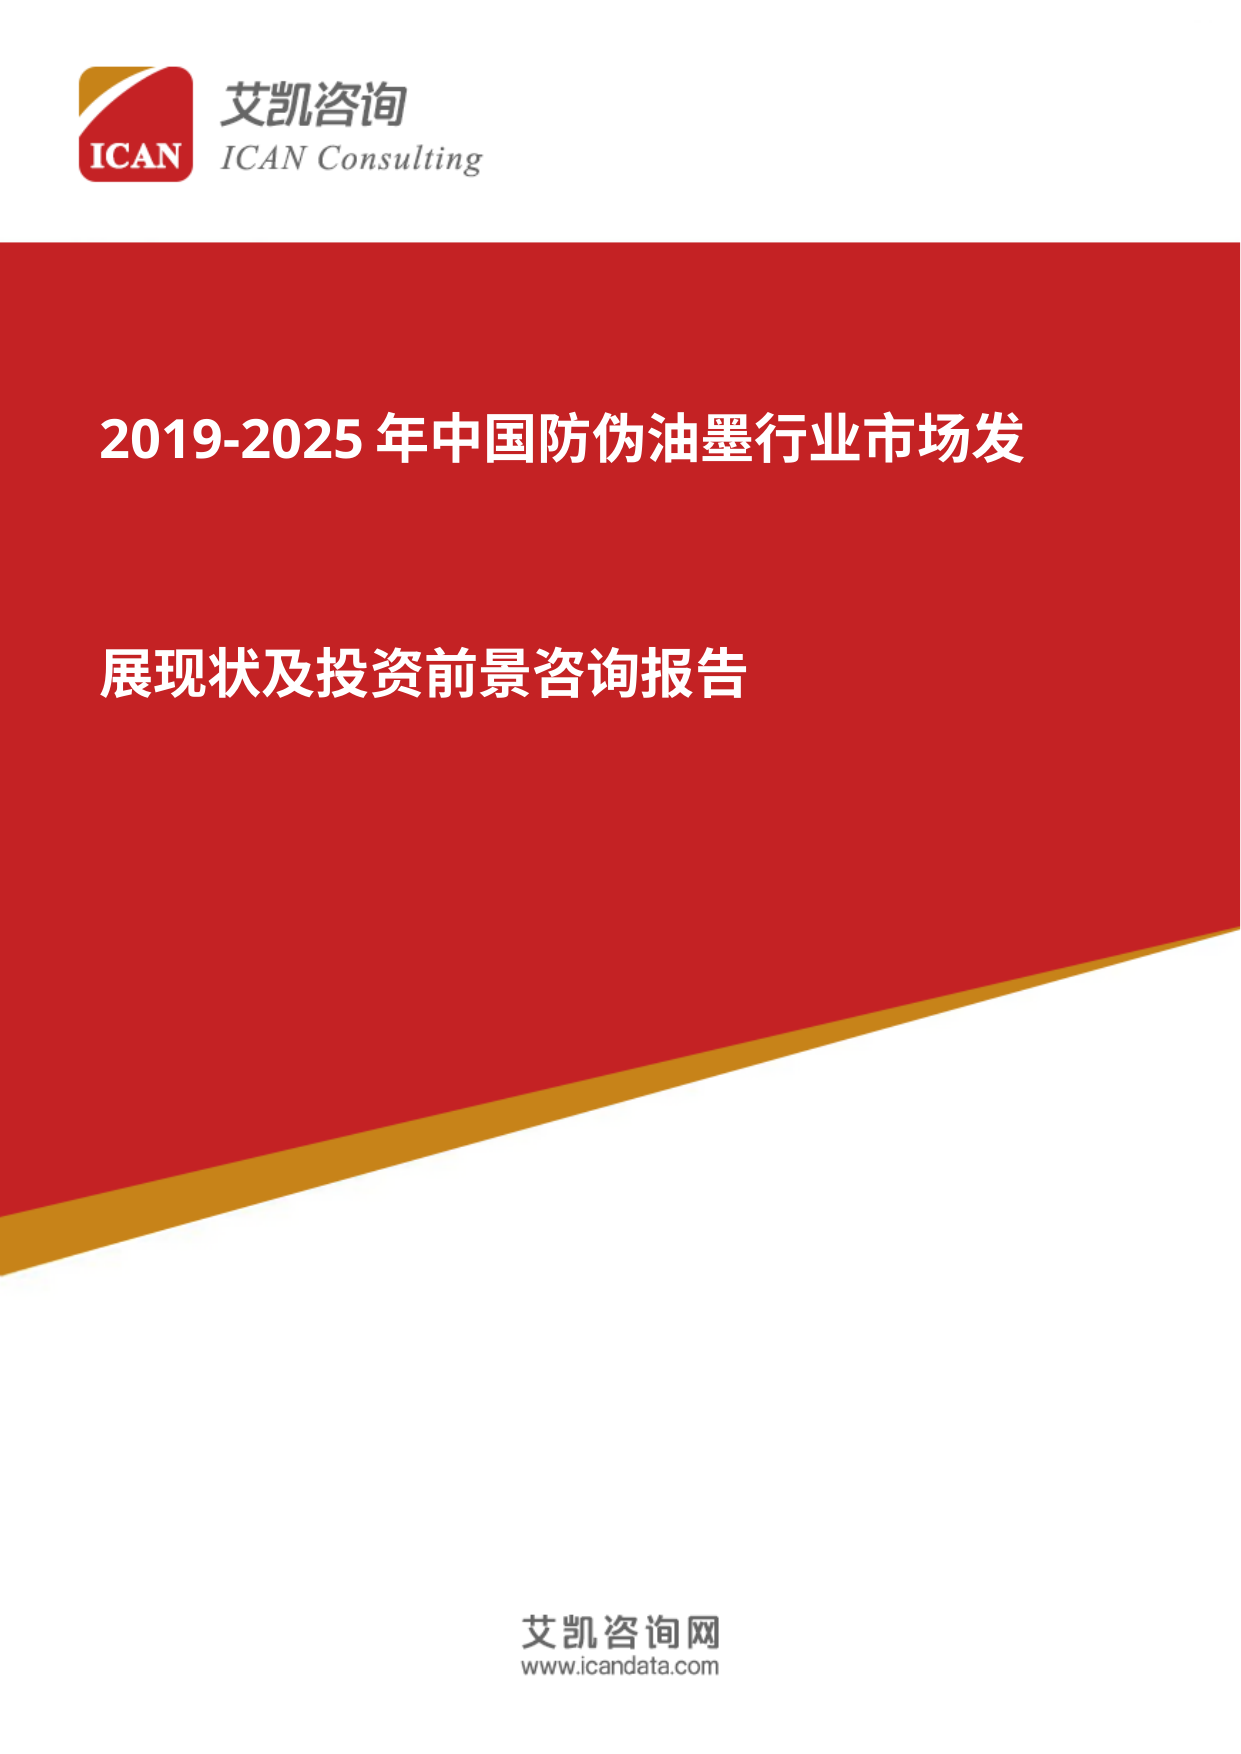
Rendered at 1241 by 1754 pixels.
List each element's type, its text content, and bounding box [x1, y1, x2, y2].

subtitle 2019-2025年中国防伪油墨行业市场发展现状及投资前景咨询报告 [99, 386, 1053, 718]
picture [0, 5, 1241, 1754]
